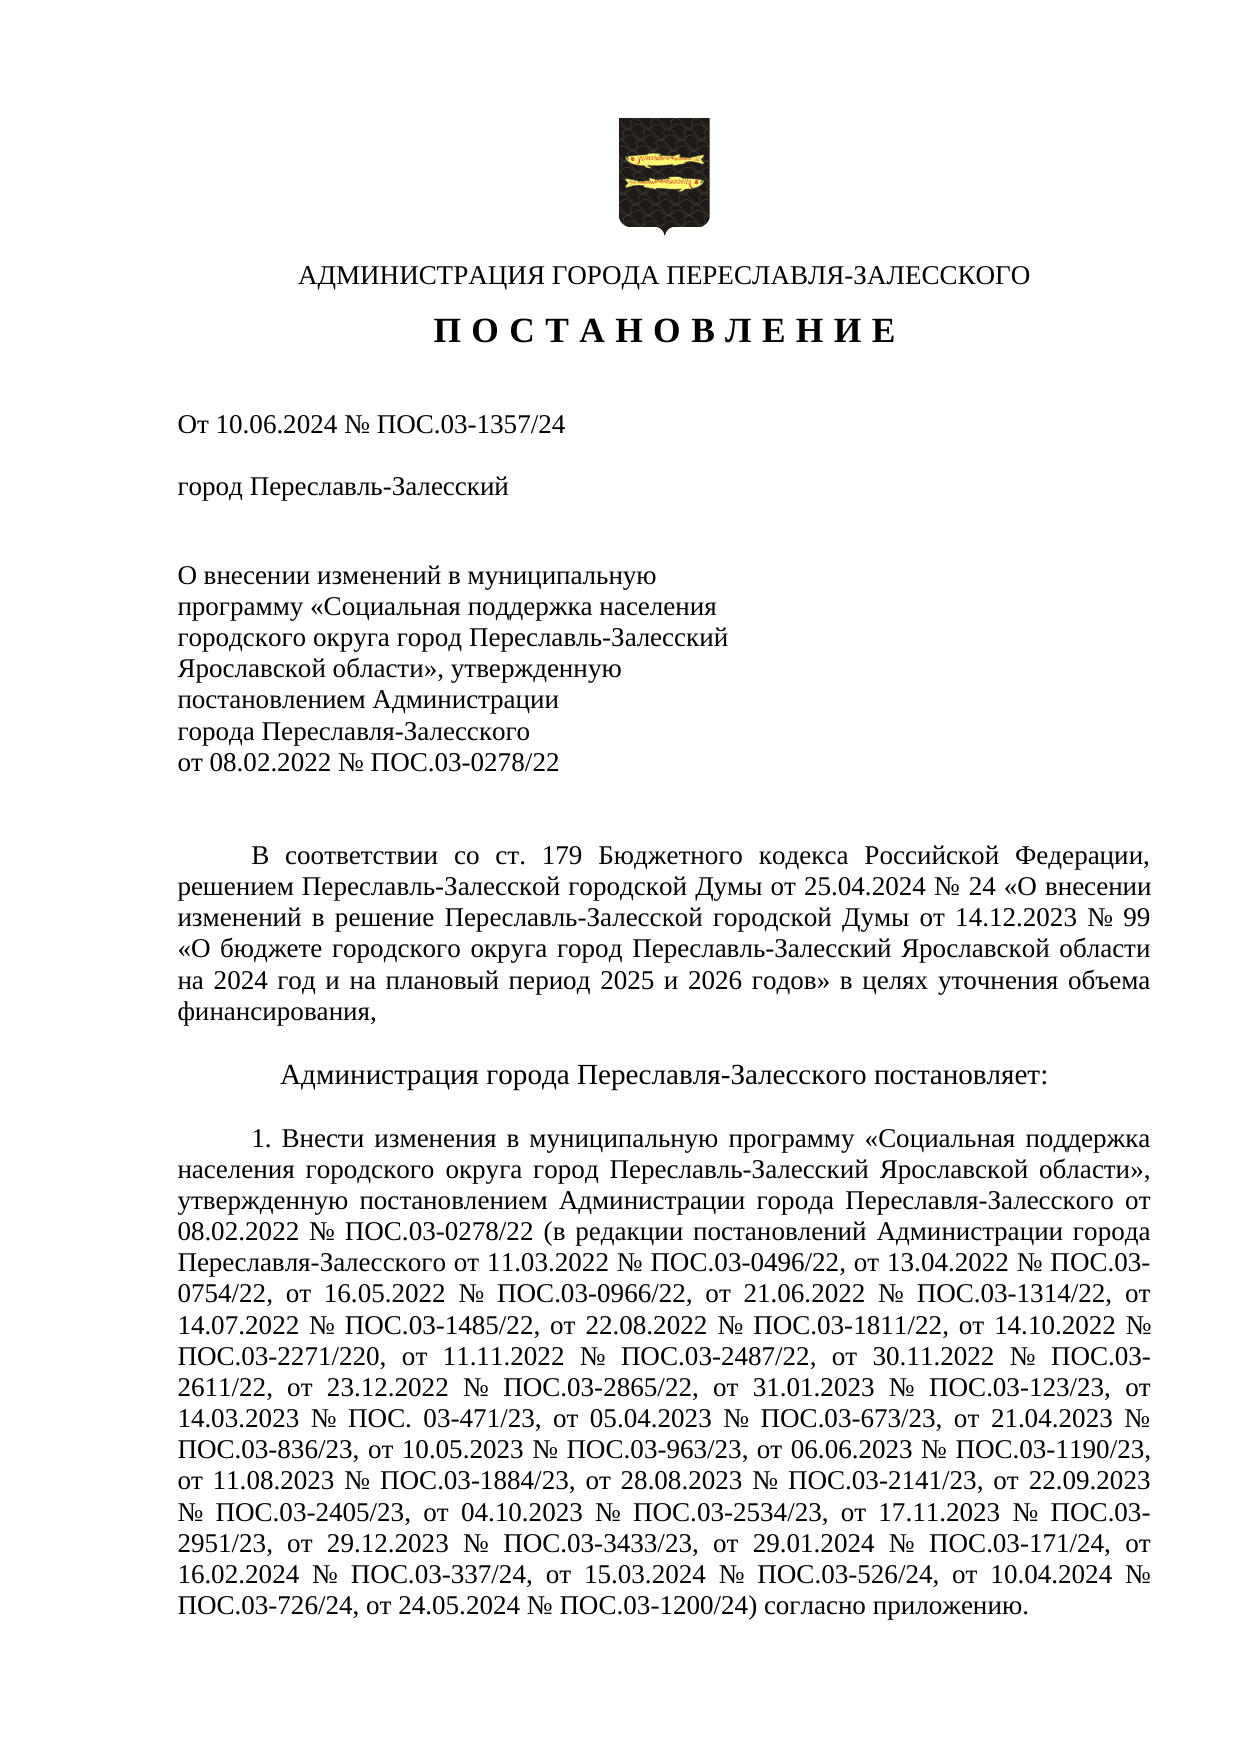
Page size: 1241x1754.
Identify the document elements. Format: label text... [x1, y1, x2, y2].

text АДМИНИСТРАЦИЯ ГОРОДА ПЕРЕСЛАВЛЯ-ЗАЛЕССКОГО [177, 259, 1152, 290]
text Администрация города Переславля-Залесского постановляет: [177, 1057, 1152, 1091]
text город Переславль-Залесский [177, 470, 1152, 501]
text О внесении изменений в муниципальную [177, 559, 1152, 590]
text городского округа город Переславль-Залесский [177, 621, 1152, 652]
text Ярославской области», утвержденную [177, 652, 1152, 683]
text программу «Социальная поддержка населения [177, 590, 1152, 621]
text От 10.06.2024 № ПОС.03-1357/24 [177, 408, 1152, 439]
subtitle ПОСТАНОВЛЕНИЕ [177, 309, 1152, 350]
text 1. Внести изменения в муниципальную программу «Социальная поддержка населения городского округа город Переславль-Залесский Ярославской области», утвержденную постановлением Администрации города Переславля-Залесского от 08.02.2022 № ПОС.03-0278/22 (в редакции постановлений Администрации города Переславля-Залесского от 11.03.2022 № ПОС.03-0496/22, от 13.04.2022 № ПОС.03-0754/22, от 16.05.2022 № ПОС.03-0966/22, от 21.06.2022 № ПОС.03-1314/22, от 14.07.2022 № ПОС.03-1485/22, от 22.08.2022 № ПОС.03-1811/22, от 14.10.2022 № ПОС.03-2271/220, от 11.11.2022 № ПОС.03-2487/22, от 30.11.2022 № ПОС.03-2611/22, от 23.12.2022 № ПОС.03-2865/22, от 31.01.2023 № ПОС.03-123/23, от 14.03.2023 № ПОС. 03-471/23, от 05.04.2023 № ПОС.03-673/23, от 21.04.2023 № ПОС.03-836/23, от 10.05.2023 № ПОС.03-963/23, от 06.06.2023 № ПОС.03-1190/23, от 11.08.2023 № ПОС.03-1884/23, от 28.08.2023 № ПОС.03-2141/23, от 22.09.2023 № ПОС.03-2405/23, от 04.10.2023 № ПОС.03-2534/23, от 17.11.2023 № ПОС.03-2951/23, от 29.12.2023 № ПОС.03-3433/23, от 29.01.2024 № ПОС.03-171/24, от 16.02.2024 № ПОС.03-337/24, от 15.03.2024 № ПОС.03-526/24, от 10.04.2024 № ПОС.03-726/24, от 24.05.2024 № ПОС.03-1200/24) согласно приложению. [177, 1122, 1152, 1620]
text постановлением Администрации [177, 683, 1152, 714]
text от 08.02.2022 № ПОС.03-0278/22 [177, 746, 1152, 777]
text города Переславля-Залесского [177, 714, 1152, 746]
text В соответствии со ст. 179 Бюджетного кодекса Российской Федерации, решением Переславль-Залесской городской Думы от 25.04.2024 № 24 «О внесении изменений в решение Переславль-Залесской городской Думы от 14.12.2023 № 99 «О бюджете городского округа город Переславль-Залесский Ярославской области на 2024 год и на плановый период 2025 и 2026 годов» в целях уточнения объема финансирования, [177, 839, 1152, 1026]
